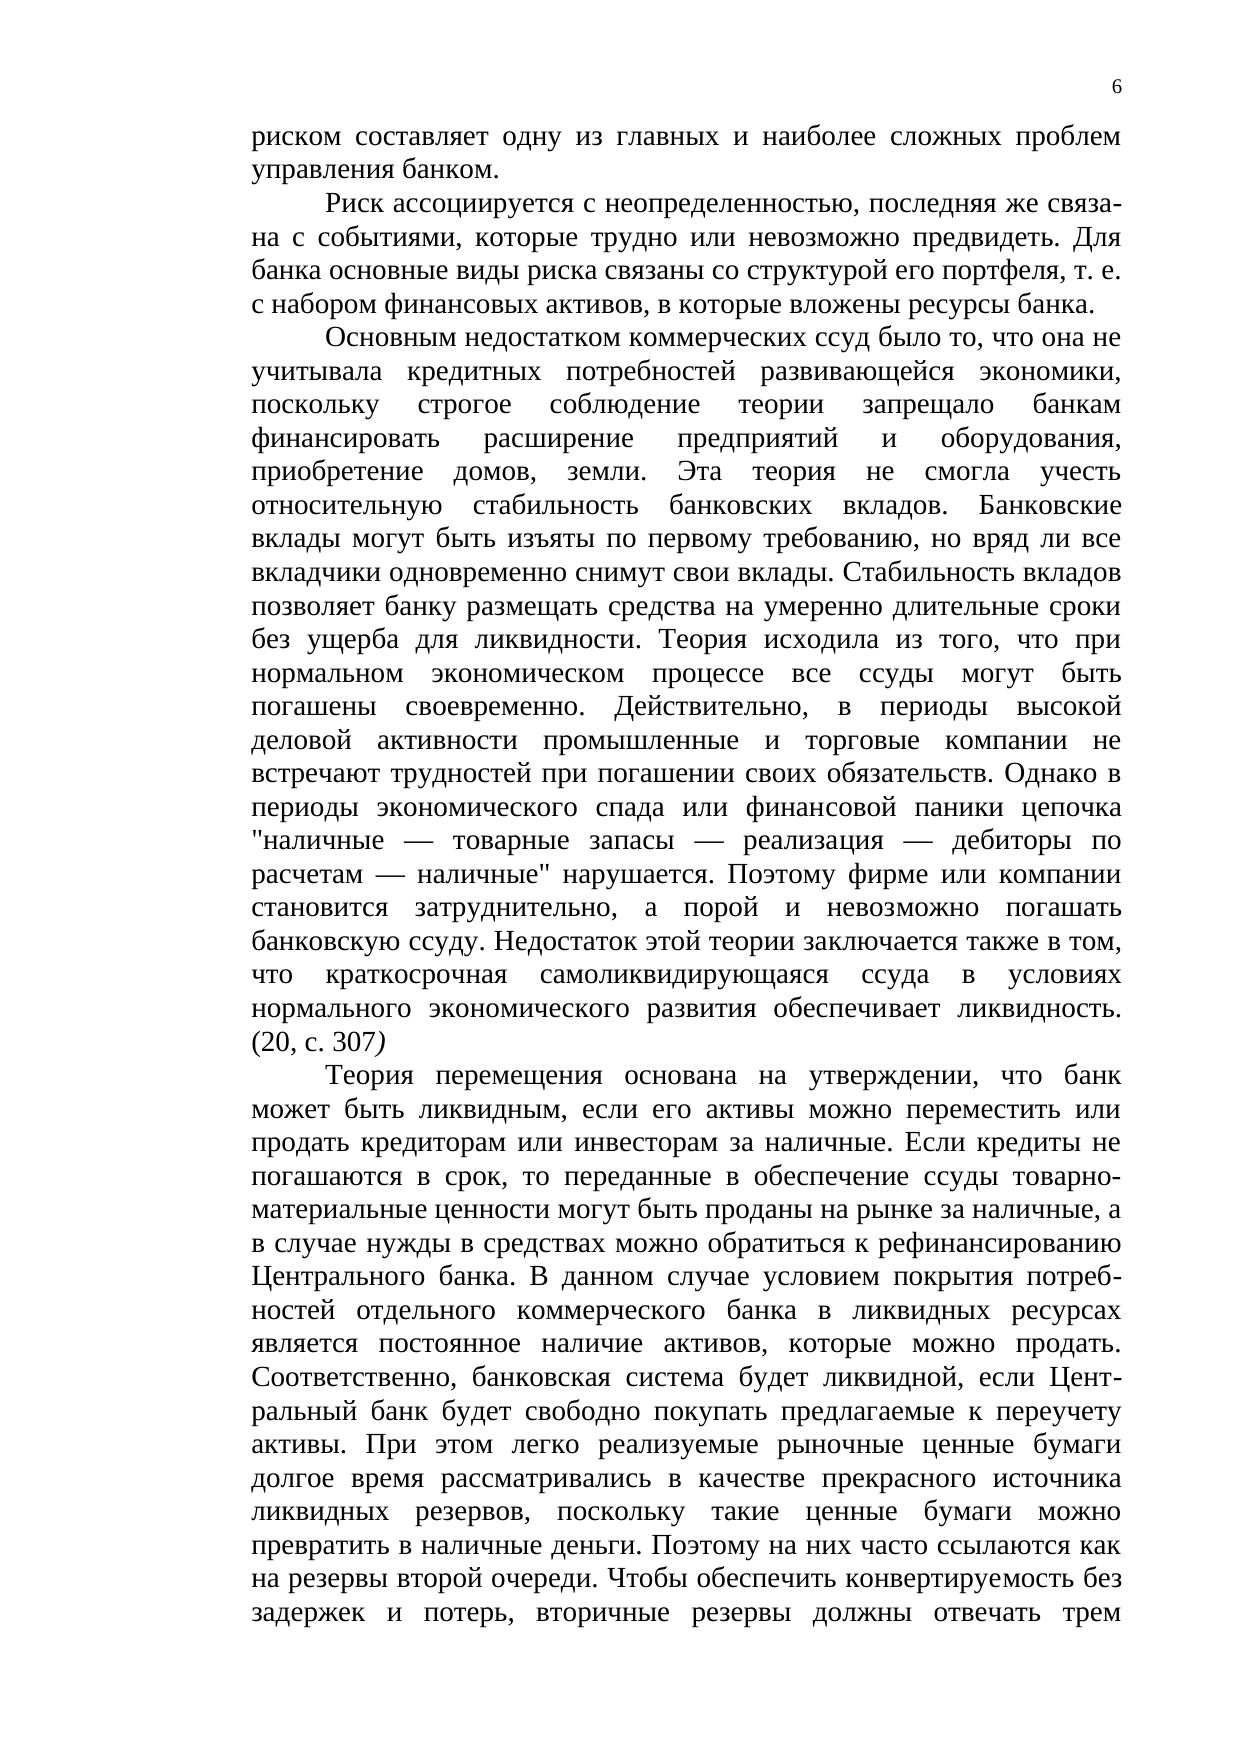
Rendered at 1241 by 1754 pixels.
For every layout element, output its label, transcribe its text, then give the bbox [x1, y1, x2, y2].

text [251, 1057, 1122, 1627]
text Риск ассоциируется с неопределенностью, последняя же связана с событиями, которые трудно или невозможно предвидеть. Для банка основные виды риска связаны со структурой его портфеля, т. е. с набором финансовых активов, в которые вложены ресурсы банка. [251, 185, 1122, 319]
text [251, 118, 1122, 185]
text Основным недостатком коммерческих ссуд было то, что она не учитывала кредитных потребностей развивающейся экономики, поскольку строгое соблюдение теории запрещало банкам финансировать расширение предприятий и оборудования, приобретение домов, земли. Эта теория не смогла учесть относительную стабильность банковских вкладов. Банковские вклады могут быть изъяты по первому требованию, но вряд ли все вкладчики одновременно снимут свои вклады. Стабильность вкладов позволяет банку размещать средства на умеренно длительные сроки без ущерба для ликвидности. Теория исходила из того, что при нормальном экономическом процессе все ссуды могут быть погашены своевременно. Действительно, в периоды высокой деловой активности промышленные и торговые компании не встречают трудностей при погашении своих обязательств. Однако в периоды экономического спада или финансовой паники цепочка "наличные — товарные запасы — реализация — дебиторы по расчетам — наличные" нарушается. Поэтому фирме или компании становится затруднительно, а порой и невозможно погашать банковскую ссуду. Недостаток этой теории заключается также в том, что краткосрочная самоликвидирующаяся ссуда в условиях нормального экономического развития обеспечивает ликвидность. (20, с. 307) [251, 319, 1122, 1057]
